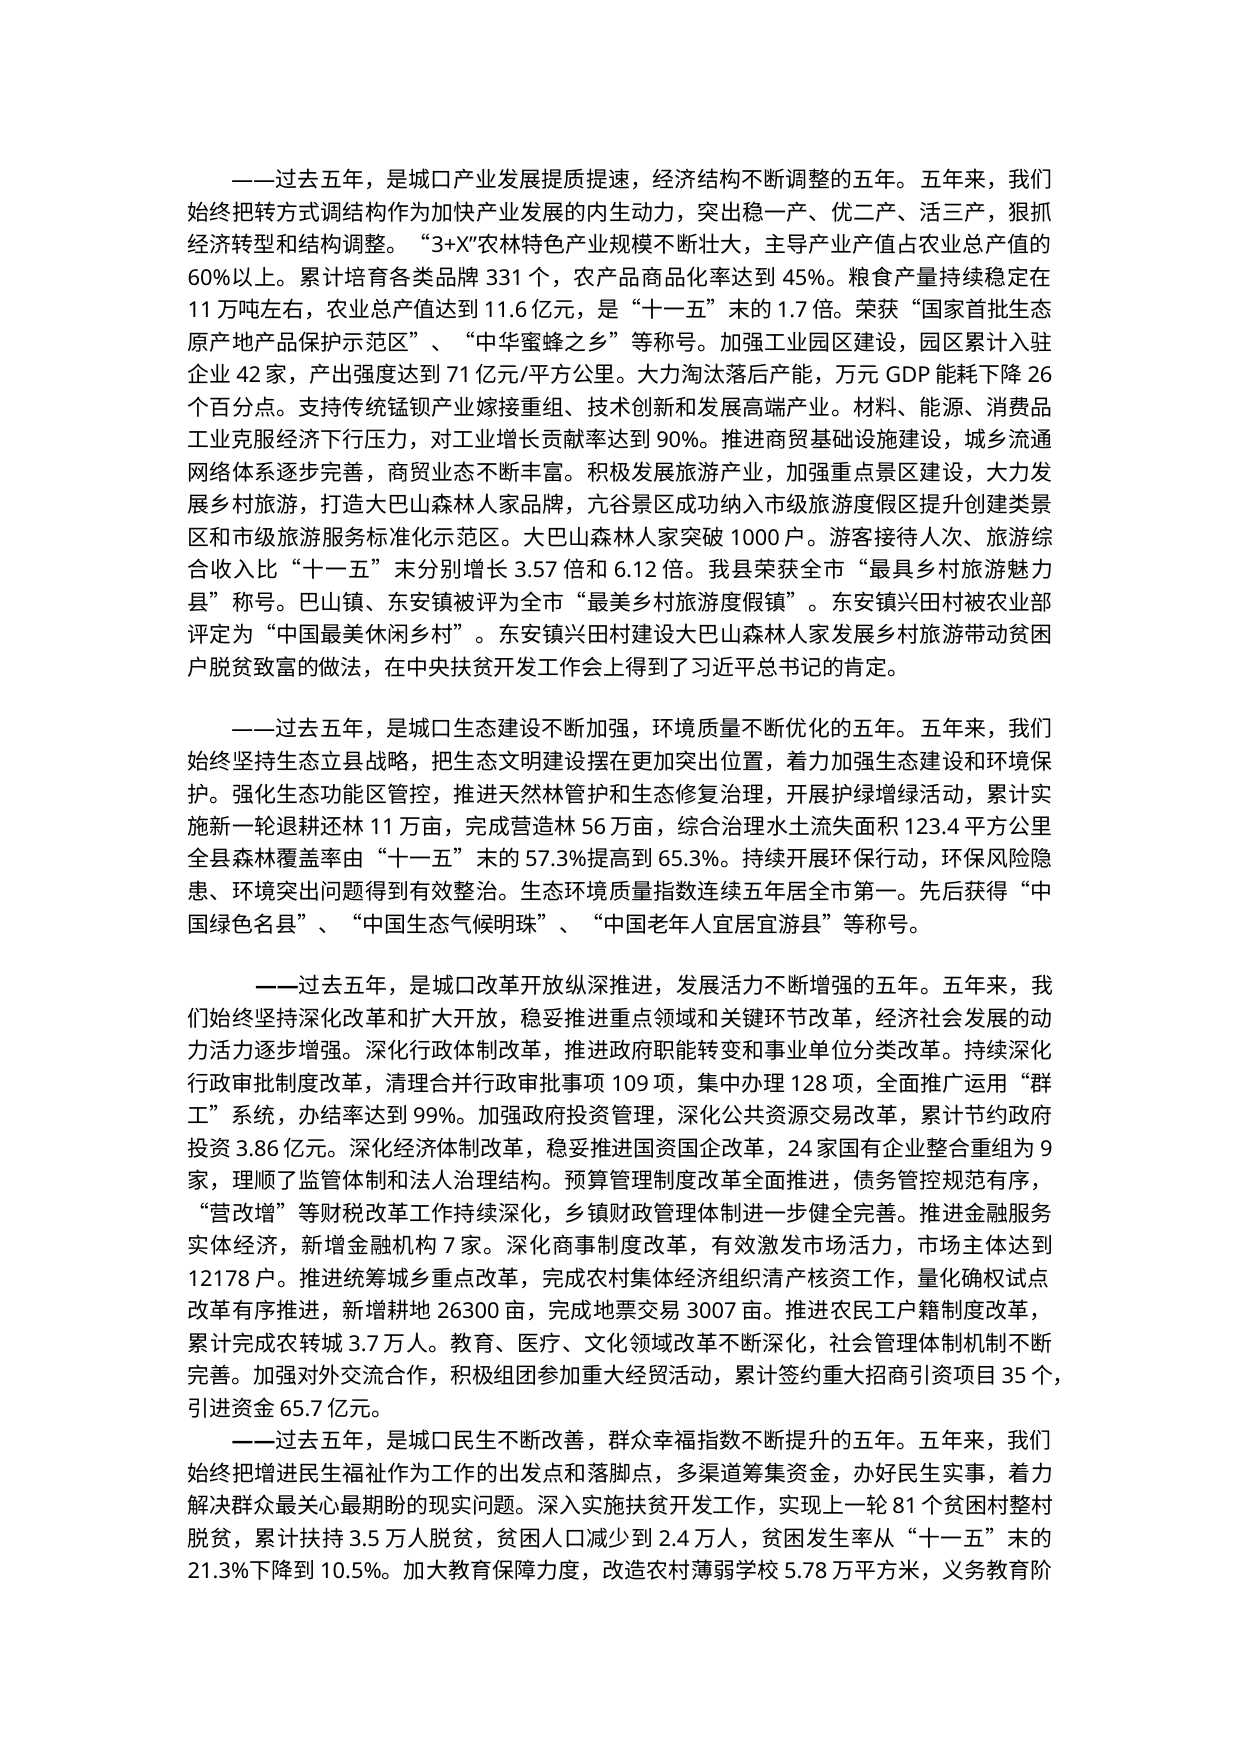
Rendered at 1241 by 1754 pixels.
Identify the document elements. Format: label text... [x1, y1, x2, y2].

text ——过去五年，是城口生态建设不断加强，环境质量不断优化的五年。五年来，我们始终坚持生态立县战略，把生态文明建设摆在更加突出位置，着力加强生态建设和环境保护。强化生态功能区管控，推进天然林管护和生态修复治理，开展护绿增绿活动，累计实施新一轮退耕还林11万亩，完成营造林56万亩，综合治理水土流失面积123.4平方公里，全县森林覆盖率由“十一五”末的57.3%提高到65.3%。持续开展环保行动，环保风险隐患、环境突出问题得到有效整治。生态环境质量指数连续五年居全市第一。先后获得“中国绿色名县”、“中国生态气候明珠”、“中国老年人宜居宜游县”等称号。 [187, 711, 1053, 939]
text ——过去五年，是城口产业发展提质提速，经济结构不断调整的五年。五年来，我们始终把转方式调结构作为加快产业发展的内生动力，突出稳一产、优二产、活三产，狠抓经济转型和结构调整。“3+X”农林特色产业规模不断壮大，主导产业产值占农业总产值的60%以上。累计培育各类品牌331个，农产品商品化率达到45%。粮食产量持续稳定在11万吨左右，农业总产值达到11.6亿元，是“十一五”末的1.7倍。荣获“国家首批生态原产地产品保护示范区”、“中华蜜蜂之乡”等称号。加强工业园区建设，园区累计入驻企业42家，产出强度达到71亿元/平方公里。大力淘汰落后产能，万元GDP能耗下降26个百分点。支持传统锰钡产业嫁接重组、技术创新和发展高端产业。材料、能源、消费品工业克服经济下行压力，对工业增长贡献率达到90%。推进商贸基础设施建设，城乡流通网络体系逐步完善，商贸业态不断丰富。积极发展旅游产业，加强重点景区建设，大力发展乡村旅游，打造大巴山森林人家品牌，亢谷景区成功纳入市级旅游度假区提升创建类景区和市级旅游服务标准化示范区。大巴山森林人家突破1000户。游客接待人次、旅游综合收入比“十一五”末分别增长3.57倍和6.12倍。我县荣获全市“最具乡村旅游魅力县”称号。巴山镇、东安镇被评为全市“最美乡村旅游度假镇”。东安镇兴田村被农业部评定为“中国最美休闲乡村”。东安镇兴田村建设大巴山森林人家发展乡村旅游带动贫困户脱贫致富的做法，在中央扶贫开发工作会上得到了习近平总书记的肯定。 [187, 162, 1053, 682]
text ——过去五年，是城口改革开放纵深推进，发展活力不断增强的五年。五年来，我们始终坚持深化改革和扩大开放，稳妥推进重点领域和关键环节改革，经济社会发展的动力活力逐步增强。深化行政体制改革，推进政府职能转变和事业单位分类改革。持续深化行政审批制度改革，清理合并行政审批事项109项，集中办理128项，全面推广运用“群工”系统，办结率达到99%。加强政府投资管理，深化公共资源交易改革，累计节约政府投资3.86亿元。深化经济体制改革，稳妥推进国资国企改革，24家国有企业整合重组为9家，理顺了监管体制和法人治理结构。预算管理制度改革全面推进，债务管控规范有序，“营改增”等财税改革工作持续深化，乡镇财政管理体制进一步健全完善。推进金融服务实体经济，新增金融机构7家。深化商事制度改革，有效激发市场活力，市场主体达到12178户。推进统筹城乡重点改革，完成农村集体经济组织清产核资工作，量化确权试点改革有序推进，新增耕地26300亩，完成地票交易3007亩。推进农民工户籍制度改革，累计完成农转城3.7万人。教育、医疗、文化领域改革不断深化，社会管理体制机制不断完善。加强对外交流合作，积极组团参加重大经贸活动，累计签约重大招商引资项目35个，引进资金65.7亿元。 [187, 968, 1053, 1423]
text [187, 1423, 1053, 1585]
